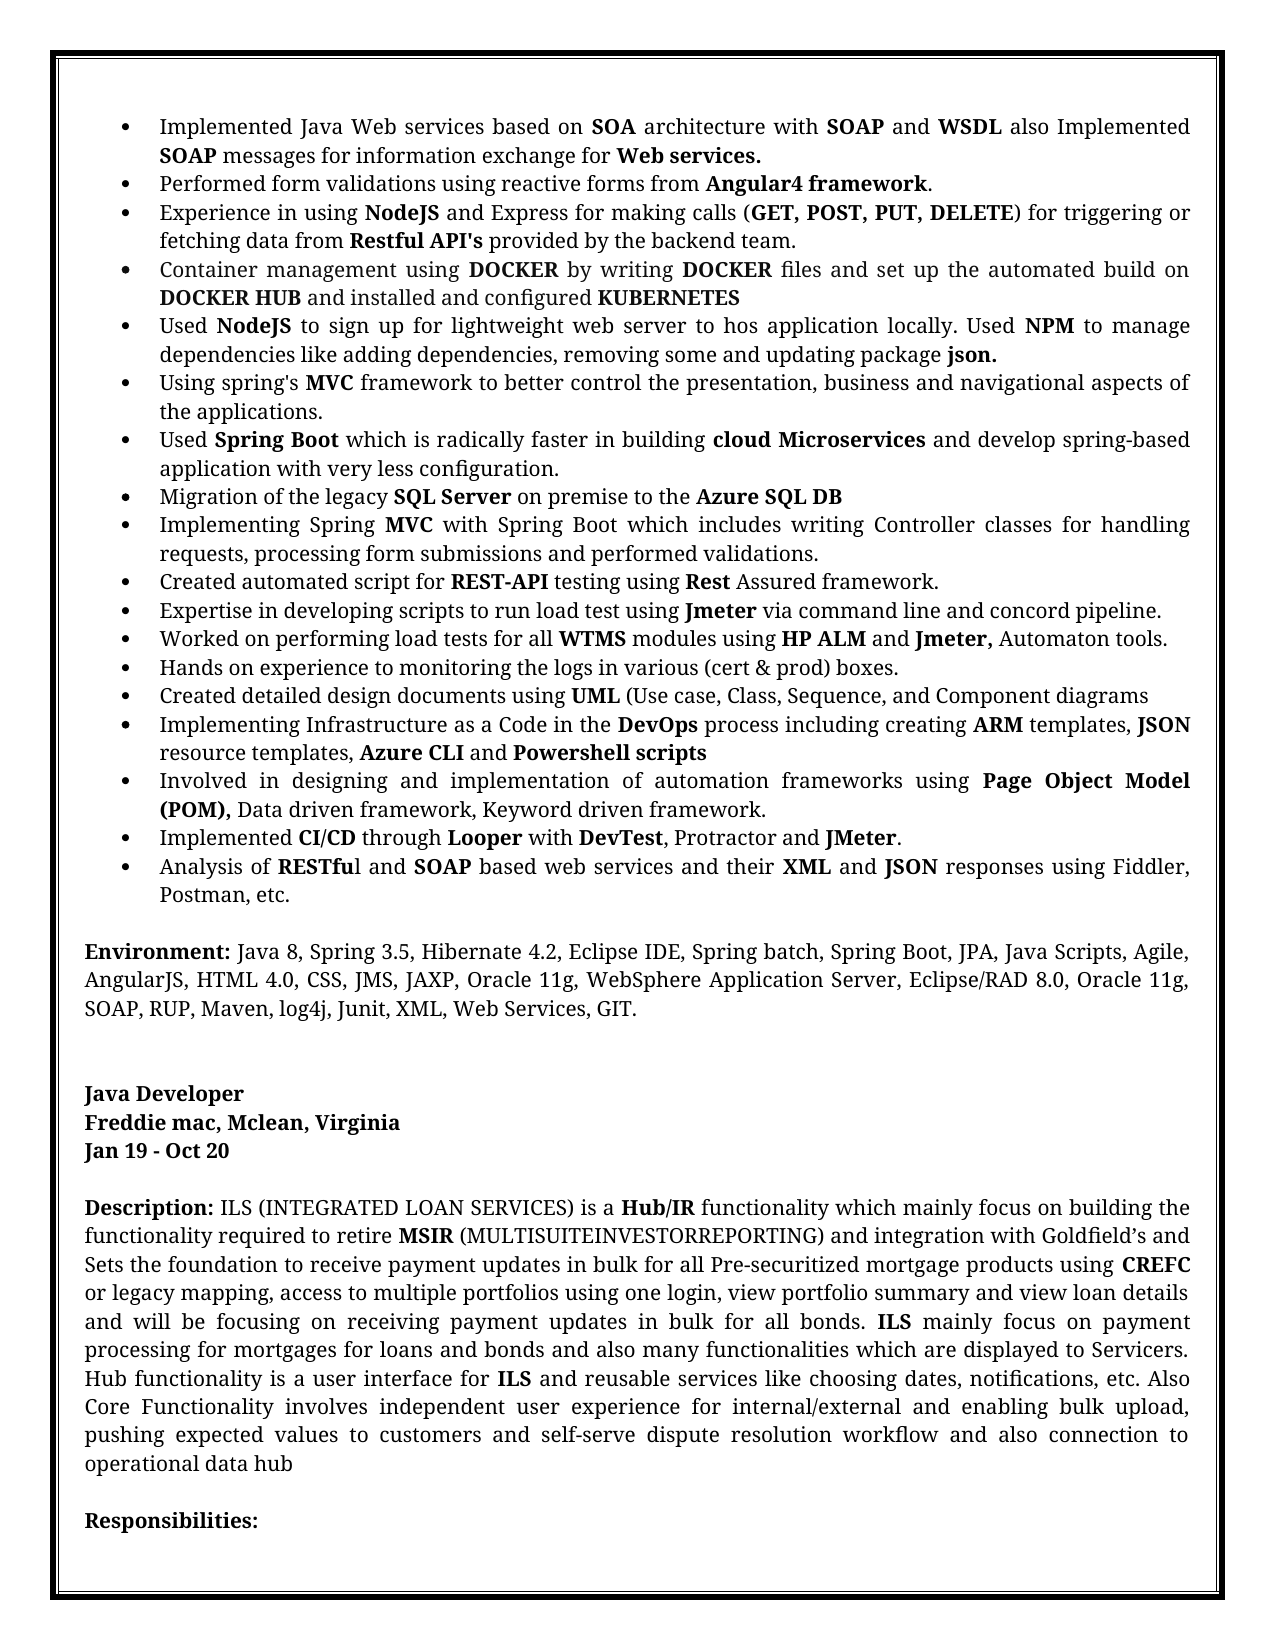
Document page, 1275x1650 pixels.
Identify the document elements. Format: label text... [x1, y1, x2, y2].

text Java Developer [84, 1079, 1191, 1108]
list Experience in using NodeJS and Express for making calls (GET, POST, PUT, DELETE) for triggering or fetching data from Restful API's provided by the backend team. [122, 198, 1191, 255]
text Environment: Java 8, Spring 3.5, Hibernate 4.2, Eclipse IDE, Spring batch, Spring Boot, JPA, Java Scripts, Agile, AngularJS, HTML 4.0, CSS, JMS, JAXP, Oracle 11g, WebSphere Application Server, Eclipse/RAD 8.0, Oracle 11g, SOAP, RUP, Maven, log4j, Junit, XML, Web Services, GIT. [84, 937, 1191, 1022]
list Using spring's MVC framework to better control the presentation, business and navigational aspects of the applications. [122, 368, 1191, 425]
list Created automated script for REST-API testing using Rest Assured framework. [122, 567, 1191, 596]
list Involved in designing and implementation of automation frameworks using Page Object Model (POM), Data driven framework, Keyword driven framework. [122, 767, 1191, 823]
list Implemented CI/CD through Looper with DevTest, Protractor and JMeter. [122, 823, 1191, 852]
text Freddie mac, Mclean, Virginia [84, 1108, 1191, 1136]
list Hands on experience to monitoring the logs in various (cert & prod) boxes. [122, 653, 1191, 681]
text Jan 19 - Oct 20 [84, 1136, 1191, 1165]
list Implementing Infrastructure as a Code in the DevOps process including creating ARM templates, JSON resource templates, Azure CLI and Powershell scripts [122, 710, 1191, 767]
list Created detailed design documents using UML (Use case, Class, Sequence, and Component diagrams [122, 681, 1191, 710]
list Expertise in developing scripts to run load test using Jmeter via command line and concord pipeline. [122, 596, 1191, 624]
list Used NodeJS to sign up for lightweight web server to hos application locally. Used NPM to manage dependencies like adding dependencies, removing some and updating package json. [122, 312, 1191, 368]
list Analysis of RESTful and SOAP based web services and their XML and JSON responses using Fiddler, Postman, etc. [122, 852, 1191, 909]
list Container management using DOCKER by writing DOCKER files and set up the automated build on DOCKER HUB and installed and configured KUBERNETES [122, 255, 1191, 312]
list Performed form validations using reactive forms from Angular4 framework. [122, 169, 1191, 198]
list Worked on performing load tests for all WTMS modules using HP ALM and Jmeter, Automaton tools. [122, 624, 1191, 653]
list Implemented Java Web services based on SOA architecture with SOAP and WSDL also Implemented SOAP messages for information exchange for Web services. [122, 112, 1191, 169]
list Implementing Spring MVC with Spring Boot which includes writing Controller classes for handling requests, processing form submissions and performed validations. [122, 511, 1191, 567]
text Description: ILS (INTEGRATED LOAN SERVICES) is a Hub/IR functionality which mainly focus on building the functionality required to retire MSIR (MULTISUITEINVESTORREPORTING) and integration with Goldfield’s and Sets the foundation to receive payment updates in bulk for all Pre-securitized mortgage products using CREFC or legacy mapping, access to multiple portfolios using one login, view portfolio summary and view loan details and will be focusing on receiving payment updates in bulk for all bonds. ILS mainly focus on payment processing for mortgages for loans and bonds and also many functionalities which are displayed to Servicers. Hub functionality is a user interface for ILS and reusable services like choosing dates, notifications, etc. Also Core Functionality involves independent user experience for internal/external and enabling bulk upload, pushing expected values to customers and self-serve dispute resolution workflow and also connection to operational data hub [84, 1193, 1191, 1477]
list Used Spring Boot which is radically faster in building cloud Microservices and develop spring-based application with very less configuration. [122, 425, 1191, 482]
list Migration of the legacy SQL Server on premise to the Azure SQL DB [122, 482, 1191, 511]
text Responsibilities: [84, 1506, 1191, 1534]
